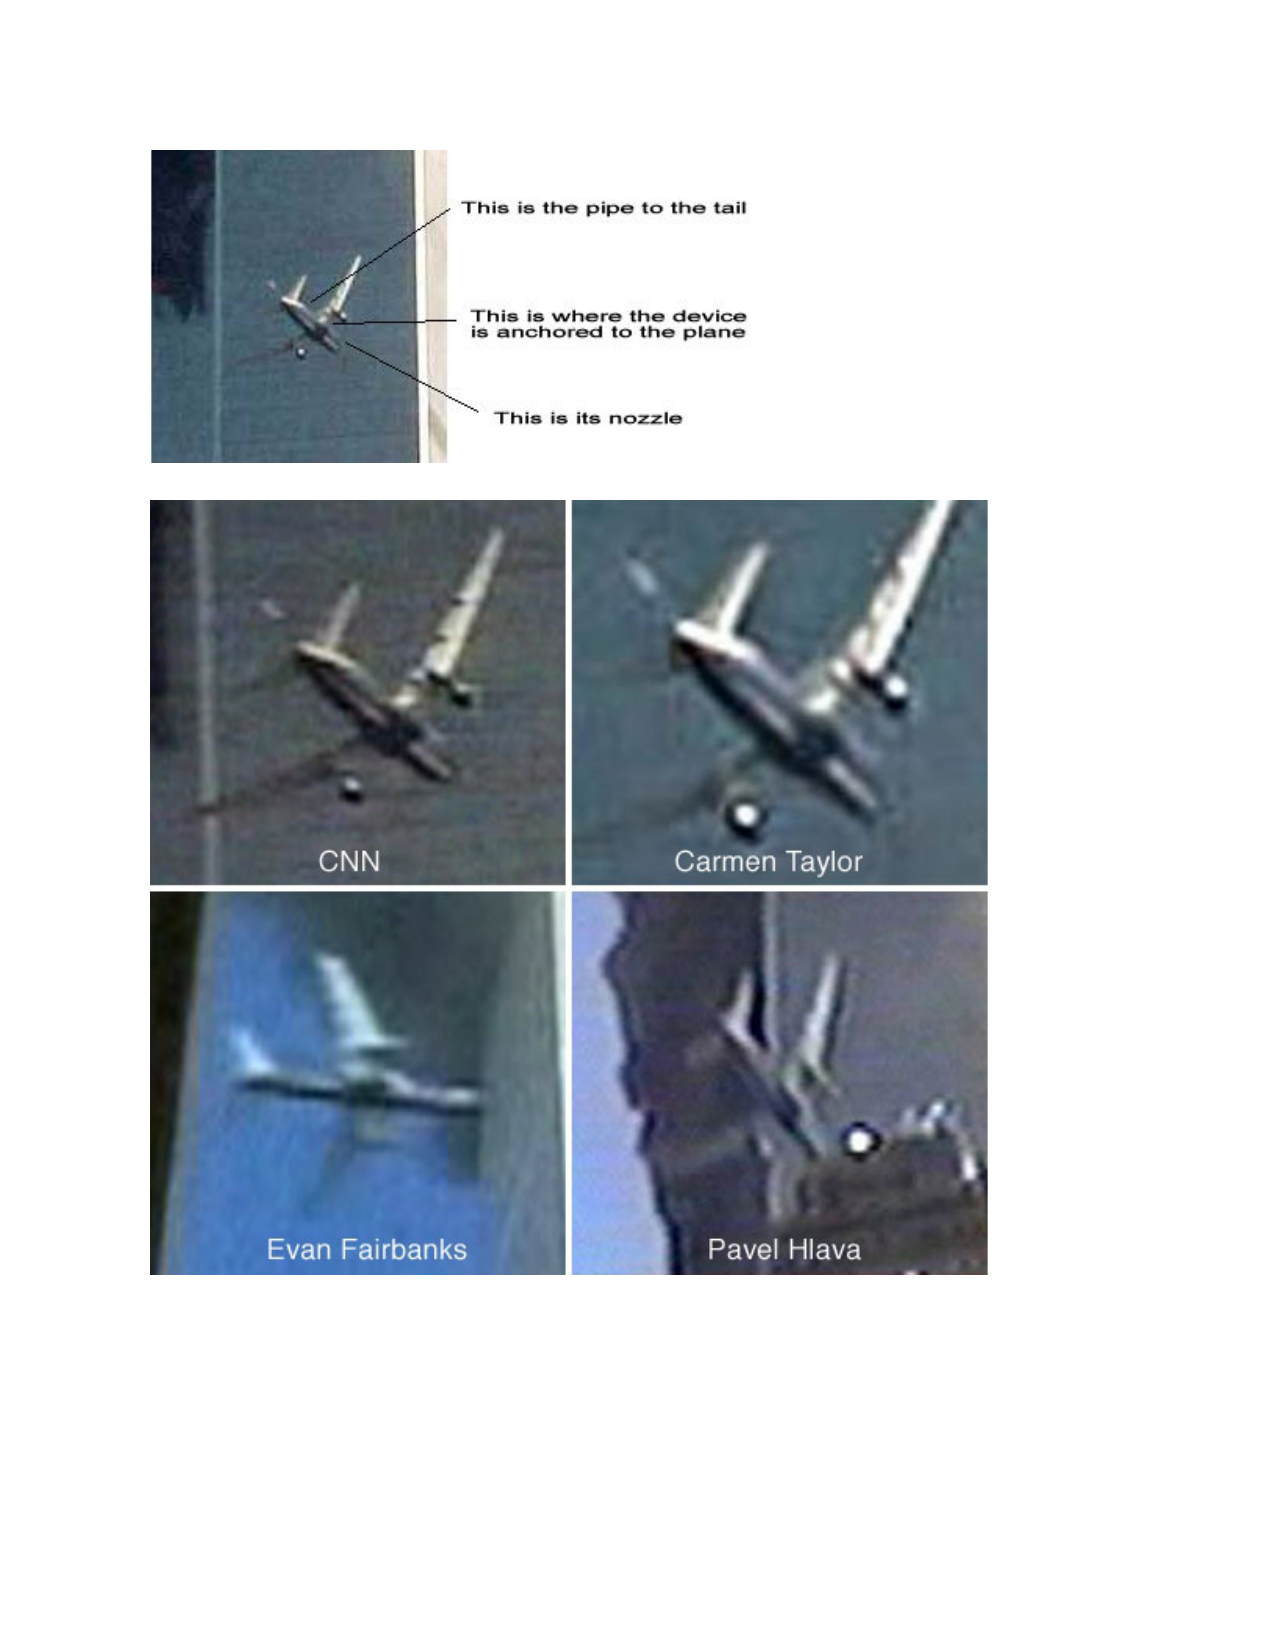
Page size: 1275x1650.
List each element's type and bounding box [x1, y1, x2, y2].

picture [150, 500, 988, 1275]
picture [150, 150, 775, 463]
